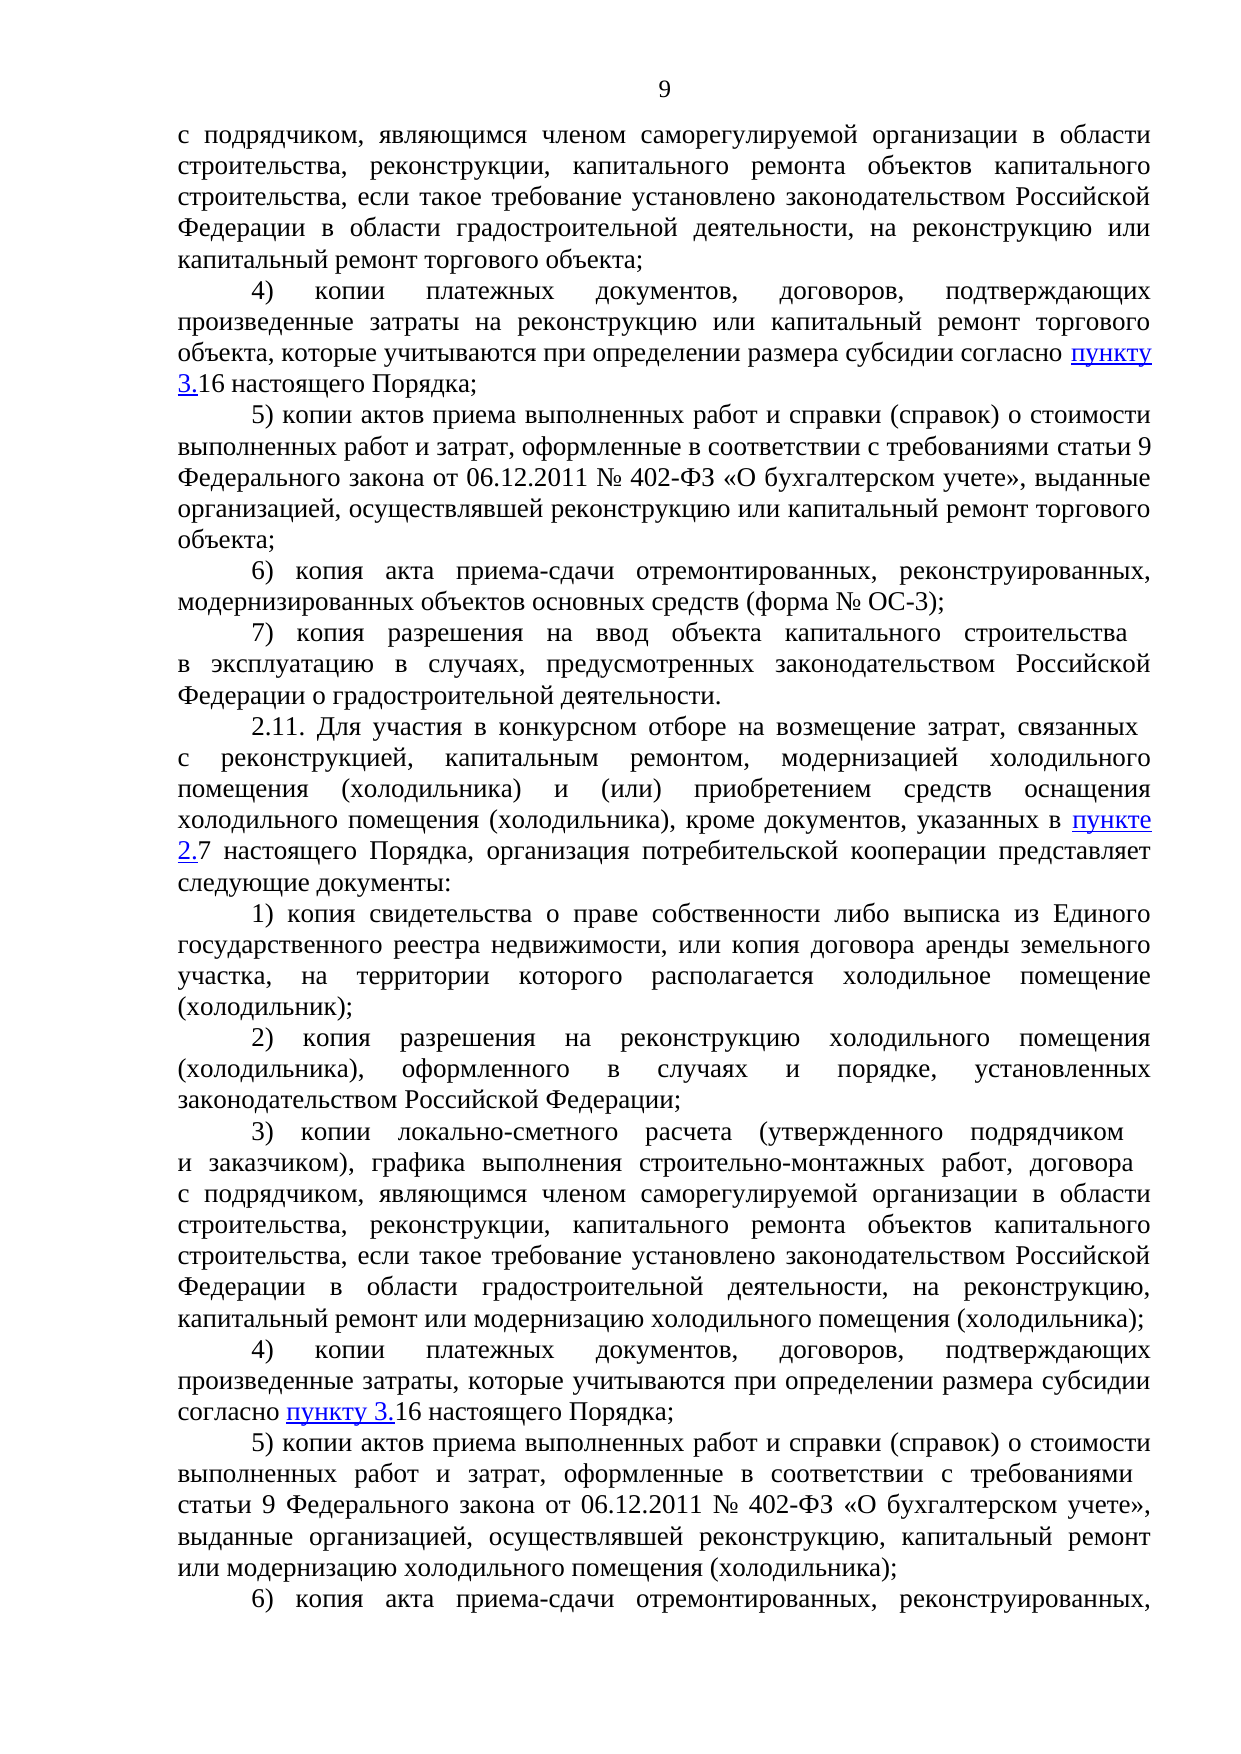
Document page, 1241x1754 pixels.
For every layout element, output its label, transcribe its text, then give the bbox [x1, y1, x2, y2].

text 5) копии актов приема выполненных работ и справки (справок) о стоимости выполненных работ и затрат, оформленные в соответствии с требованиями статьи 9 Федерального закона от 06.12.2011 № 402-ФЗ «О бухгалтерском учете», выданные организацией, осуществлявшей реконструкцию или капитальный ремонт торгового объекта; [177, 398, 1152, 554]
text 2) копия разрешения на реконструкцию холодильного помещения (холодильника), оформленного в случаях и порядке, установленных законодательством Российской Федерации; [177, 1021, 1152, 1115]
text 4) копии платежных документов, договоров, подтверждающих произведенные затраты, которые учитываются при определении размера субсидии согласно пункту 3.16 настоящего Порядка; [177, 1333, 1152, 1426]
text 7) копия разрешения на ввод объекта капитального строительства в эксплуатацию в случаях, предусмотренных законодательством Российской Федерации о градостроительной деятельности. [177, 616, 1152, 710]
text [177, 1582, 1152, 1613]
text 5) копии актов приема выполненных работ и справки (справок) о стоимости выполненных работ и затрат, оформленные в соответствии с требованиями статьи 9 Федерального закона от 06.12.2011 № 402-ФЗ «О бухгалтерском учете», выданные организацией, осуществлявшей реконструкцию, капитальный ремонт или модернизацию холодильного помещения (холодильника); [177, 1426, 1152, 1582]
text 3) копии локально-сметного расчета (утвержденного подрядчиком и заказчиком), графика выполнения строительно-монтажных работ, договора с подрядчиком, являющимся членом саморегулируемой организации в области строительства, реконструкции, капитального ремонта объектов капитального строительства, если такое требование установлено законодательством Российской Федерации в области градостроительной деятельности, на реконструкцию, капитальный ремонт или модернизацию холодильного помещения (холодильника); [177, 1115, 1152, 1333]
text 6) копия акта приема-сдачи отремонтированных, реконструированных, модернизированных объектов основных средств (форма № ОС-3); [177, 554, 1152, 616]
text 4) копии платежных документов, договоров, подтверждающих произведенные затраты на реконструкцию или капитальный ремонт торгового объекта, которые учитываются при определении размера субсидии согласно пункту 3.16 настоящего Порядка; [177, 274, 1152, 398]
text 1) копия свидетельства о праве собственности либо выписка из Единого государственного реестра недвижимости, или копия договора аренды земельного участка, на территории которого располагается холодильное помещение (холодильник); [177, 897, 1152, 1021]
text 2.11. Для участия в конкурсном отборе на возмещение затрат, связанных с реконструкцией, капитальным ремонтом, модернизацией холодильного помещения (холодильника) и (или) приобретением средств оснащения холодильного помещения (холодильника), кроме документов, указанных в пункте 2.7 настоящего Порядка, организация потребительской кооперации представляет следующие документы: [177, 710, 1152, 897]
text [177, 118, 1152, 274]
